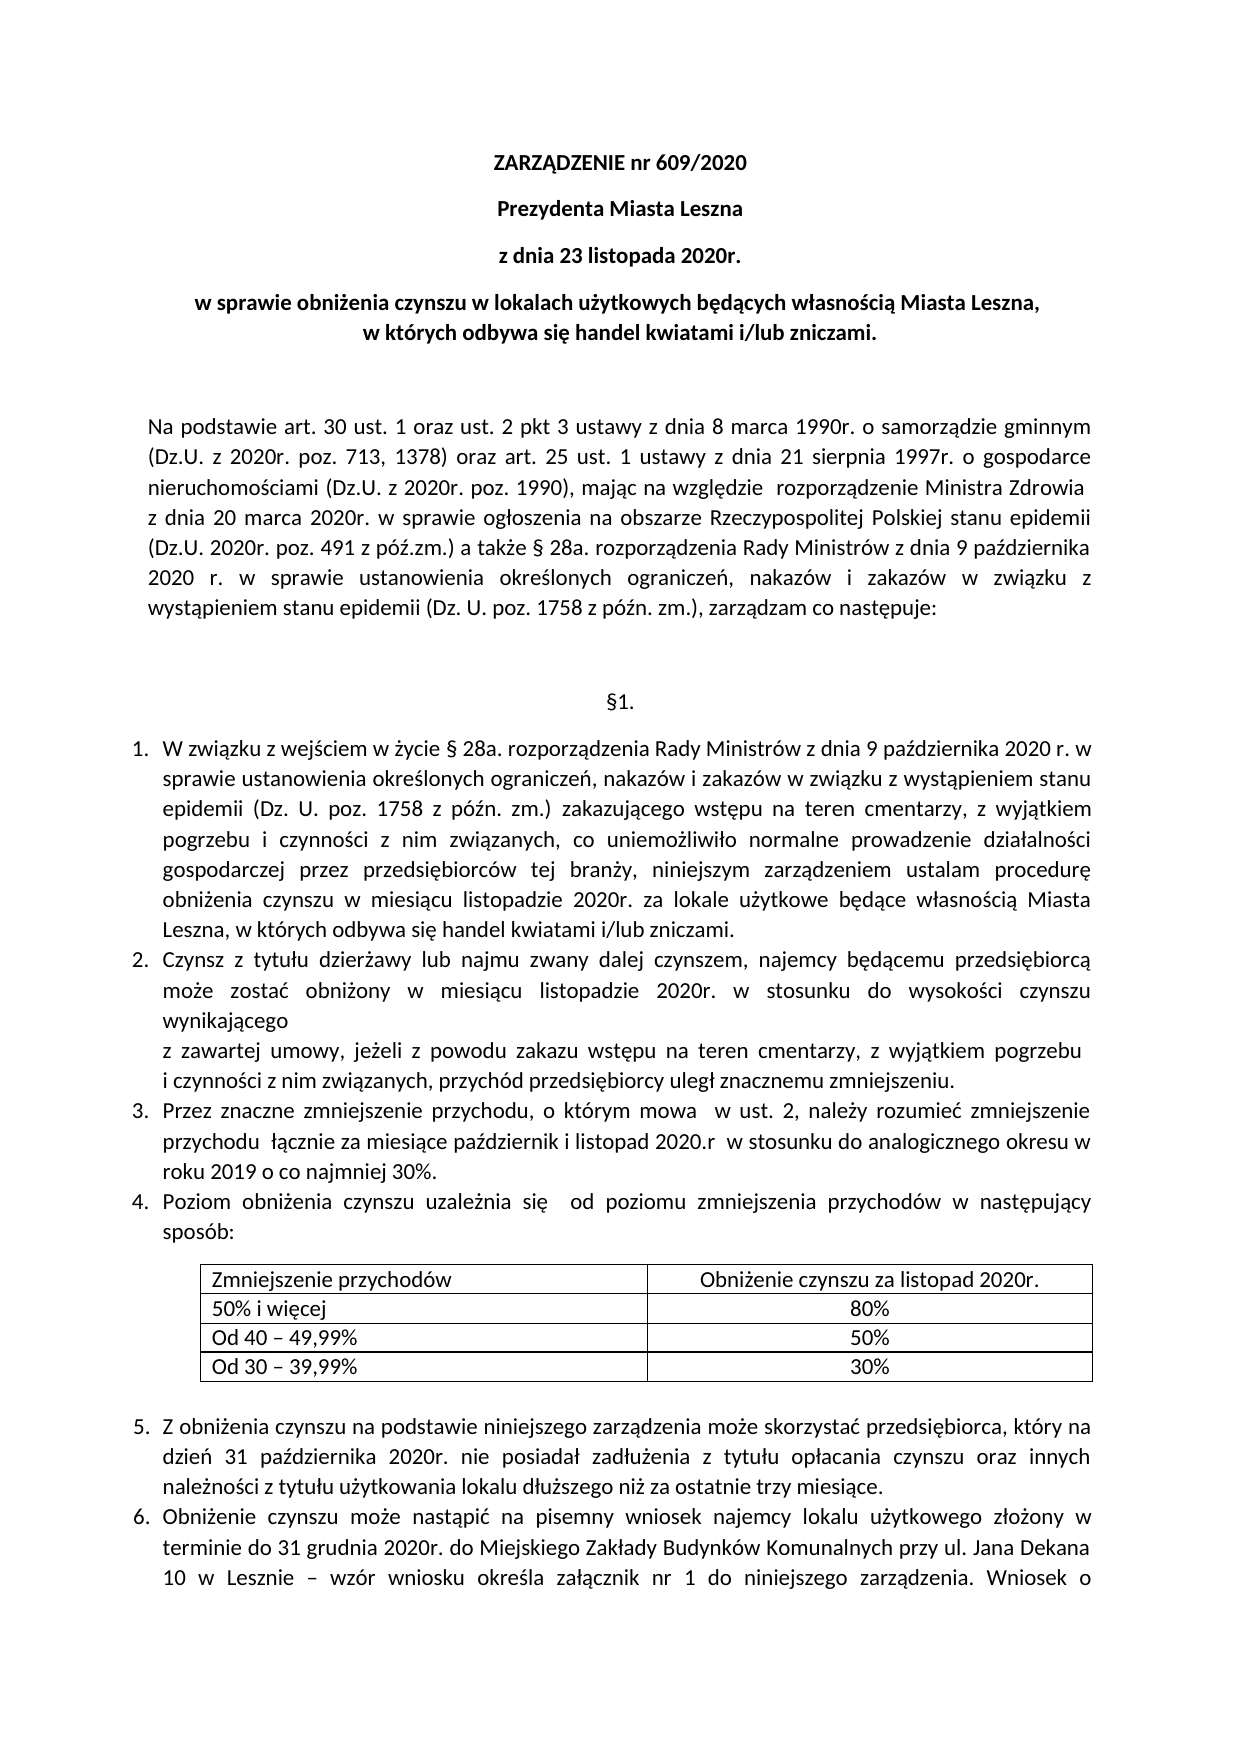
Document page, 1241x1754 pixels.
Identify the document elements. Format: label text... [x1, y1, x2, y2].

text z dnia 23 listopada 2020r. [148, 241, 1093, 269]
list Poziom obniżenia czynszu uzależnia się od poziomu zmniejszenia przychodów w następujący sposób: [132, 1187, 1093, 1245]
table_cell 30% [648, 1353, 1092, 1381]
text ZARZĄDZENIE nr 609/2020 [148, 148, 1093, 176]
list Z obniżenia czynszu na podstawie niniejszego zarządzenia może skorzystać przedsiębiorca, który na dzień 31 października 2020r. nie posiadał zadłużenia z tytułu opłacania czynszu oraz innych należności z tytułu użytkowania lokalu dłuższego niż za ostatnie trzy miesiące. [133, 1412, 1093, 1500]
table_cell 50% i więcej [201, 1294, 647, 1322]
list Przez znaczne zmniejszenie przychodu, o którym mowa w ust. 2, należy rozumieć zmniejszenie przychodu łącznie za miesiące październik i listopad 2020.r w stosunku do analogicznego okresu w roku 2019 o co najmniej 30%. [132, 1097, 1093, 1185]
table_header Obniżenie czynszu za listopad 2020r. [648, 1265, 1092, 1293]
text Na podstawie art. 30 ust. 1 oraz ust. 2 pkt 3 ustawy z dnia 8 marca 1990r. o samorządzie gminnym (Dz.U. z 2020r. poz. 713, 1378) oraz art. 25 ust. 1 ustawy z dnia 21 sierpnia 1997r. o gospodarce nieruchomościami (Dz.U. z 2020r. poz. 1990), mając na względzie rozporządzenie Ministra Zdrowia z dnia 20 marca 2020r. w sprawie ogłoszenia na obszarze Rzeczypospolitej Polskiej stanu epidemii (Dz.U. 2020r. poz. 491 z póź.zm.) a także § 28a. rozporządzenia Rady Ministrów z dnia 9 października 2020 r. w sprawie ustanowienia określonych ograniczeń, nakazów i zakazów w związku z wystąpieniem stanu epidemii (Dz. U. poz. 1758 z późn. zm.), zarządzam co następuje: [148, 412, 1093, 621]
list W związku z wejściem w życie § 28a. rozporządzenia Rady Ministrów z dnia 9 października 2020 r. w sprawie ustanowienia określonych ograniczeń, nakazów i zakazów w związku z wystąpieniem stanu epidemii (Dz. U. poz. 1758 z późn. zm.) zakazującego wstępu na teren cmentarzy, z wyjątkiem pogrzebu i czynności z nim związanych, co uniemożliwiło normalne prowadzenie działalności gospodarczej przez przedsiębiorców tej branży, niniejszym zarządzeniem ustalam procedurę obniżenia czynszu w miesiącu listopadzie 2020r. za lokale użytkowe będące własnością Miasta Leszna, w których odbywa się handel kwiatami i/lub zniczami. [132, 734, 1093, 943]
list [133, 1502, 1093, 1591]
table_cell Od 30 – 39,99% [201, 1353, 647, 1381]
table_cell Od 40 – 49,99% [201, 1324, 647, 1351]
table_header Zmniejszenie przychodów [201, 1265, 647, 1293]
text §1. [148, 687, 1093, 715]
table_cell 80% [648, 1294, 1092, 1322]
table_cell 50% [648, 1324, 1092, 1351]
list Czynsz z tytułu dzierżawy lub najmu zwany dalej czynszem, najemcy będącemu przedsiębiorcą może zostać obniżony w miesiącu listopadzie 2020r. w stosunku do wysokości czynszu wynikającego z zawartej umowy, jeżeli z powodu zakazu wstępu na teren cmentarzy, z wyjątkiem pogrzebu i czynności z nim związanych, przychód przedsiębiorcy uległ znacznemu zmniejszeniu. [132, 946, 1093, 1094]
text w sprawie obniżenia czynszu w lokalach użytkowych będących własnością Miasta Leszna, w których odbywa się handel kwiatami i/lub zniczami. [148, 288, 1093, 346]
text Prezydenta Miasta Leszna [148, 194, 1093, 222]
